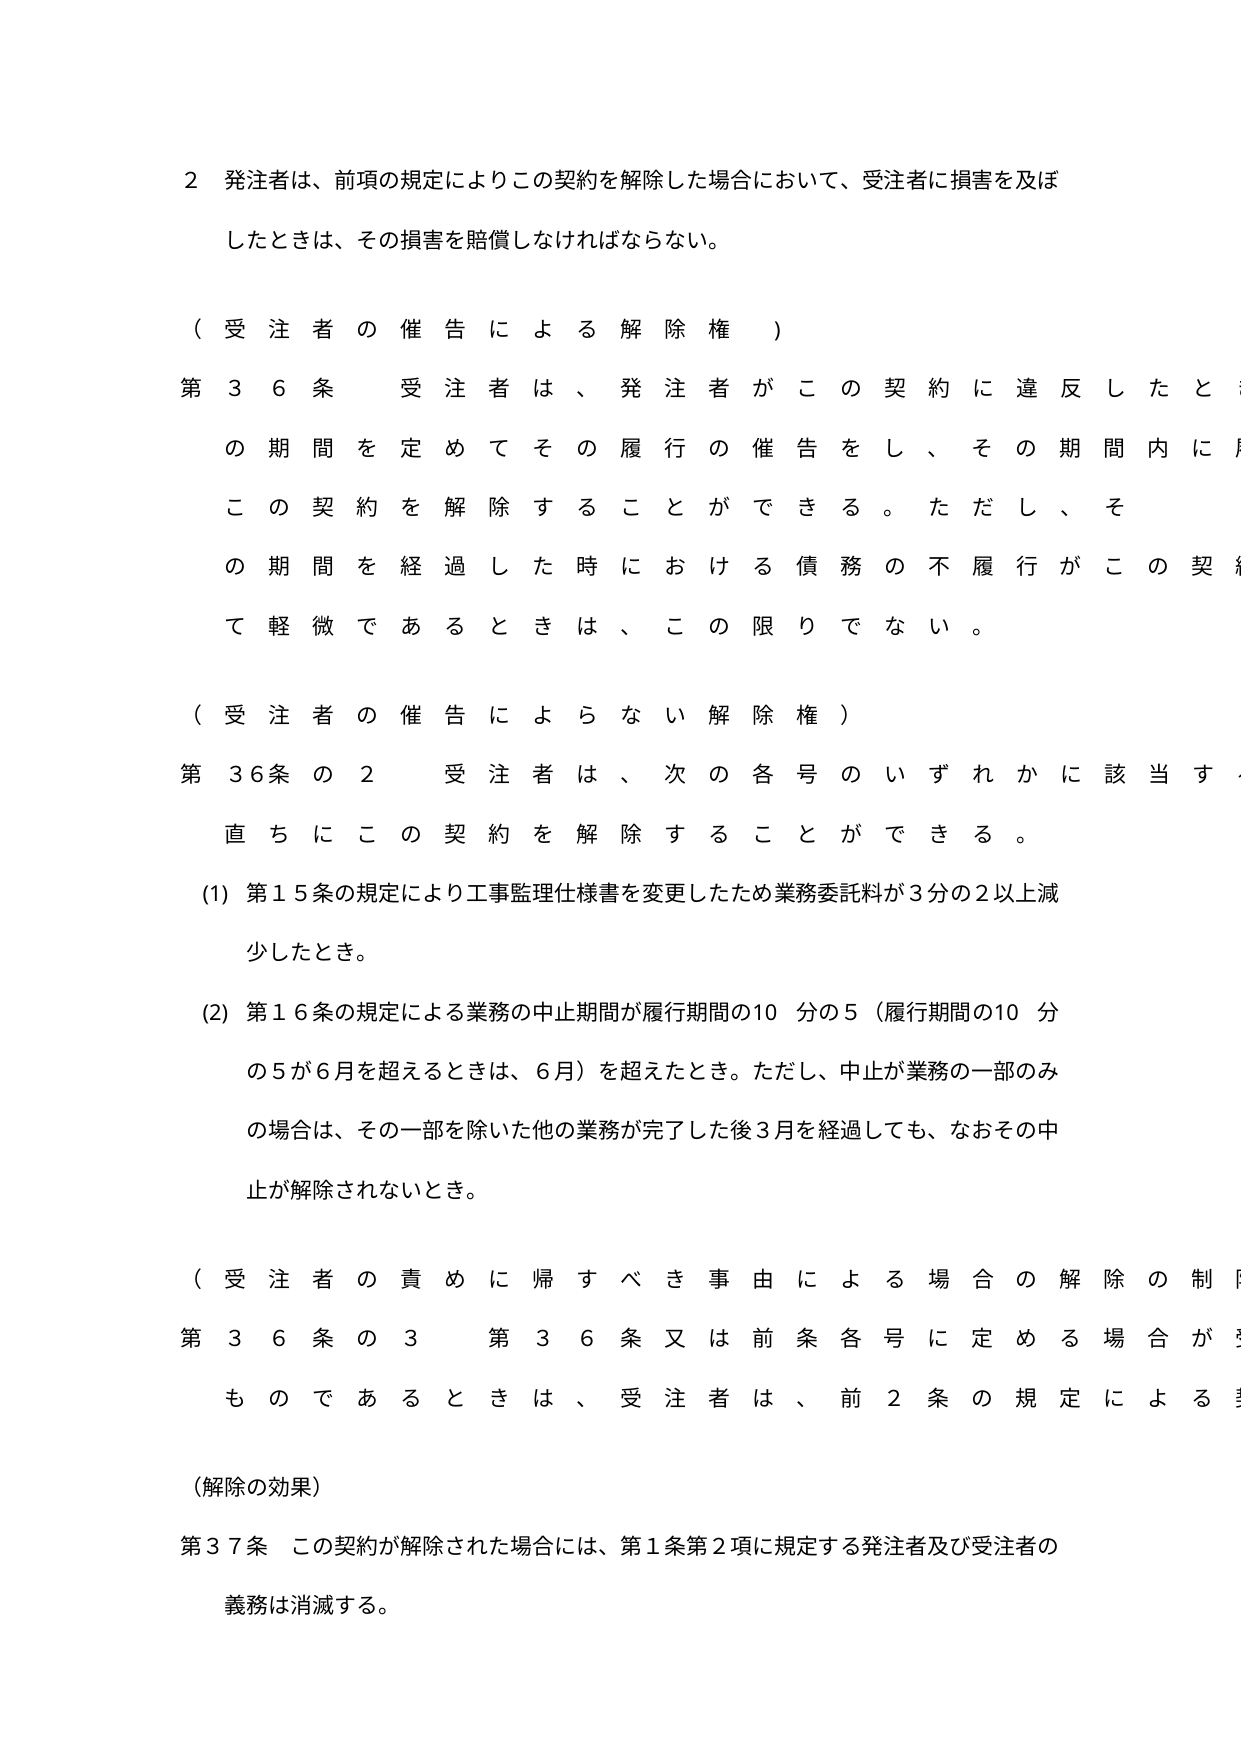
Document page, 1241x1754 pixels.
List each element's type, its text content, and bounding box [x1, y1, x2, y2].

text (2) 第１６条の規定による業務の中止期間が履行期間の10分の５（履行期間の10分の５が６月を超えるときは、６月）を超えたとき。ただし、中止が業務の一部のみの場合は、その一部を除いた他の業務が完了した後３月を経過しても、なおその中止が解除されないとき。 [181, 981, 1060, 1218]
text 第３７条 この契約が解除された場合には、第１条第２項に規定する発注者及び受注者の義務は消滅する。 [181, 1515, 1060, 1634]
text ２ 発注者は、前項の規定によりこの契約を解除した場合において、受注者に損害を及ぼしたときは、その損害を賠償しなければならない。 [181, 149, 1060, 268]
text （受注者の催告による解除権) [181, 298, 1060, 357]
text （解除の効果） [181, 1456, 1060, 1515]
text （受注者の責めに帰すべき事由による場合の解除の制限） [181, 1248, 1060, 1307]
text 第３６条 受注者は、発注者がこの契約に違反したときは、相当の期間を定めてその履行の催告をし、その期間内に履行がないときは、この契約を解除することができる。ただし、その期間を経過した時における債務の不履行がこの契約及び取引上の社会通念に照らして軽微であるときは、この限りでない。 [181, 357, 1060, 654]
text (1) 第１５条の規定により工事監理仕様書を変更したため業務委託料が３分の２以上減少したとき。 [181, 862, 1060, 981]
text 第３６条の３ 第３６条又は前条各号に定める場合が受注者の責めに帰すべき事由によるものであるときは、受注者は、前２条の規定による契約の解除をすることができない。 [181, 1307, 1060, 1426]
text 第３６条の２ 受注者は、次の各号のいずれかに該当するときは、直ちにこの契約を解除することができる。 [181, 743, 1060, 862]
text （受注者の催告によらない解除権） [181, 684, 1060, 743]
